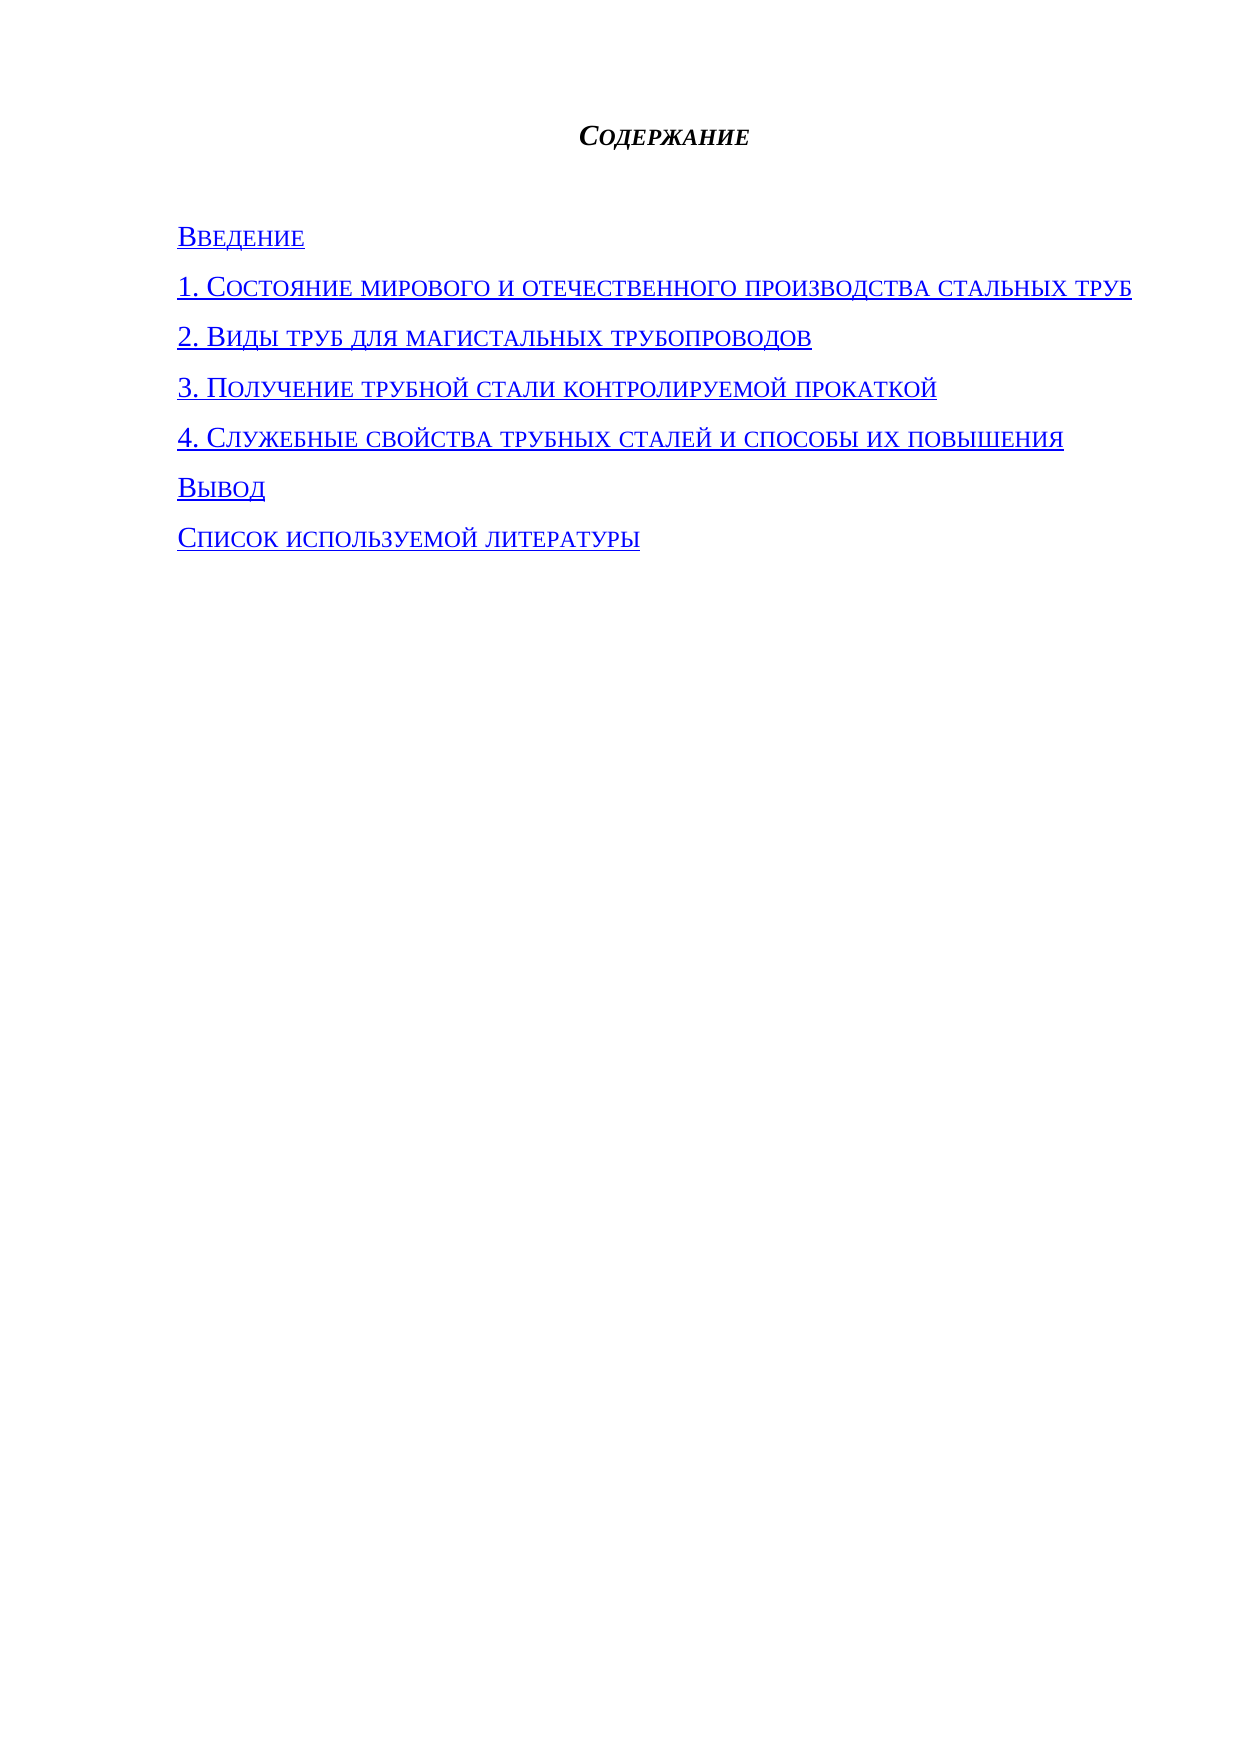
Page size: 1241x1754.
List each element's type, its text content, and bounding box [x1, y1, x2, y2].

text Содержание [177, 118, 1152, 152]
text Список используемой литературы [177, 521, 1152, 554]
text Введение [177, 219, 1152, 252]
text 1. Состояние мирового и отечественного производства стальных труб [177, 269, 1152, 303]
text 3. Получение трубной стали контролируемой прокаткой [177, 370, 1152, 403]
text 4. Служебные свойства трубных сталей и способы их повышения [177, 420, 1152, 453]
text Вывод [177, 470, 1152, 504]
text 2. Виды труб для магистальных трубопроводов [177, 319, 1152, 353]
